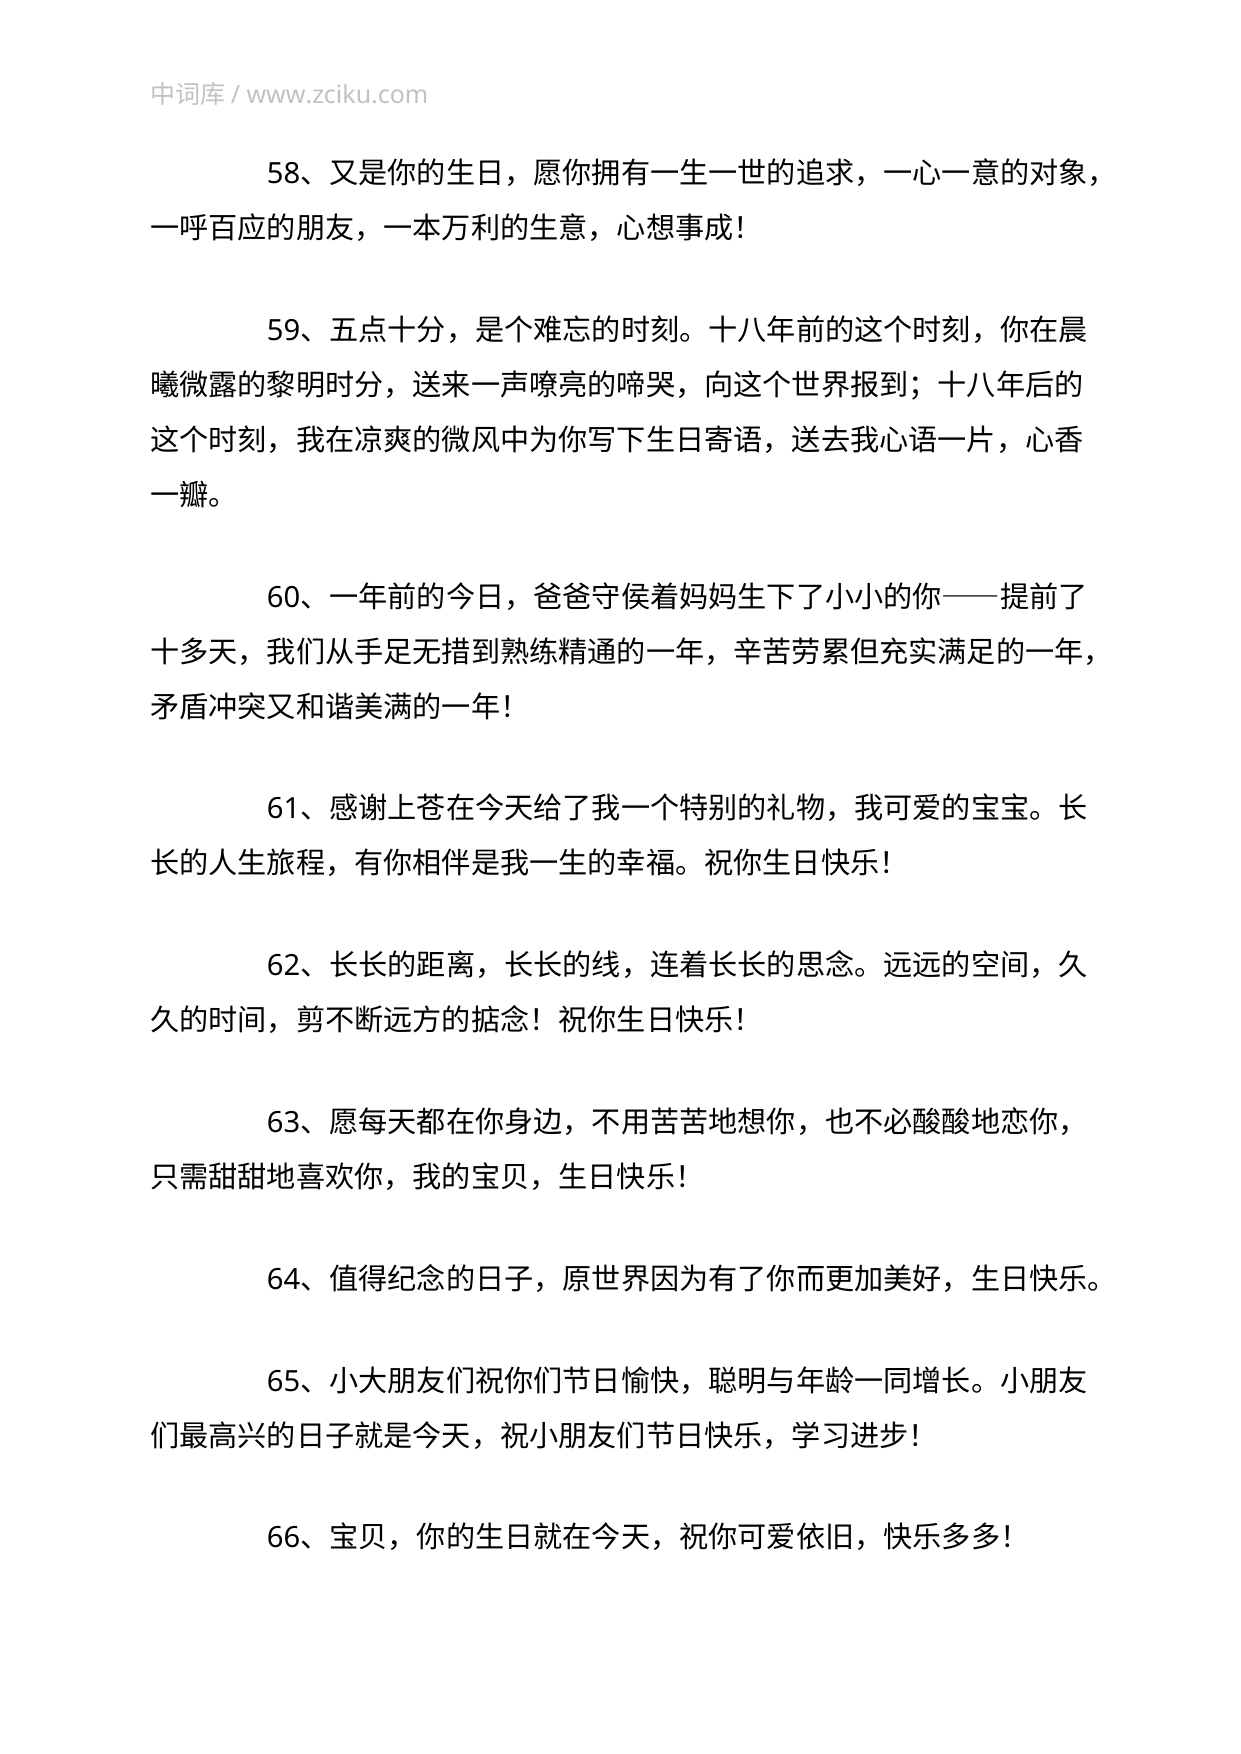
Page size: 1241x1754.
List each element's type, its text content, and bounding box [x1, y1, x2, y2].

text 63、愿每天都在你身边，不用苦苦地想你，也不必酸酸地恋你，只需甜甜地喜欢你，我的宝贝，生日快乐！ [150, 1098, 1090, 1196]
text 59、五点十分，是个难忘的时刻。十八年前的这个时刻，你在晨曦微露的黎明时分，送来一声嘹亮的啼哭，向这个世界报到；十八年后的这个时刻，我在凉爽的微风中为你写下生日寄语，送去我心语一片，心香一瓣。 [150, 307, 1090, 514]
text 60、一年前的今日，爸爸守侯着妈妈生下了小小的你——提前了十多天，我们从手足无措到熟练精通的一年，辛苦劳累但充实满足的一年，矛盾冲突又和谐美满的一年！ [150, 573, 1090, 726]
text 61、感谢上苍在今天给了我一个特别的礼物，我可爱的宝宝。长长的人生旅程，有你相伴是我一生的幸福。祝你生日快乐！ [150, 785, 1090, 882]
text 64、值得纪念的日子，原世界因为有了你而更加美好，生日快乐。 [150, 1255, 1090, 1298]
text 66、宝贝，你的生日就在今天，祝你可爱依旧，快乐多多！ [150, 1514, 1090, 1556]
text 58、又是你的生日，愿你拥有一生一世的追求，一心一意的对象，一呼百应的朋友，一本万利的生意，心想事成！ [150, 150, 1090, 247]
text 62、长长的距离，长长的线，连着长长的思念。远远的空间，久久的时间，剪不断远方的掂念！祝你生日快乐！ [150, 942, 1090, 1039]
text 65、小大朋友们祝你们节日愉快，聪明与年龄一同增长。小朋友们最高兴的日子就是今天，祝小朋友们节日快乐，学习进步！ [150, 1357, 1090, 1454]
